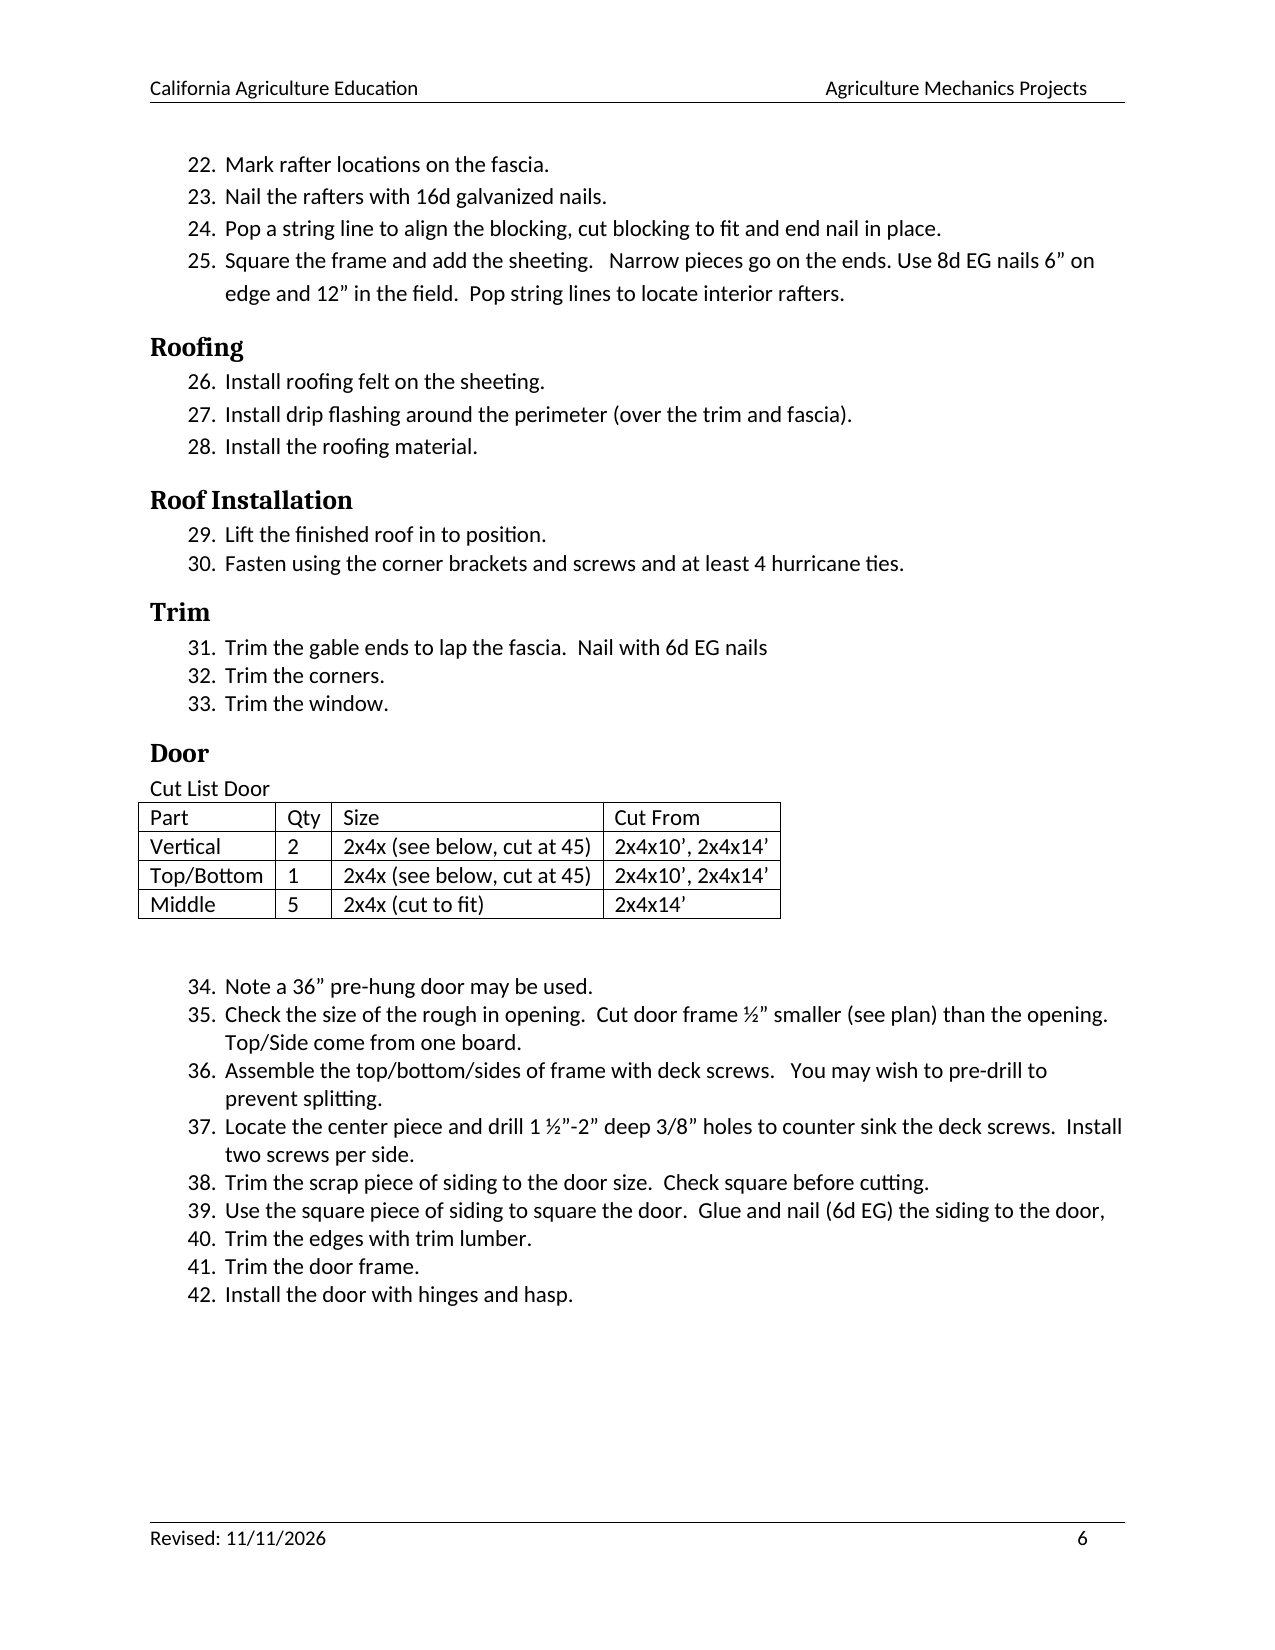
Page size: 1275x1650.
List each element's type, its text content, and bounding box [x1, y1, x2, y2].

table_cell 5 [276, 890, 331, 918]
table_cell 2x4x (see below, cut at 45) [332, 861, 603, 889]
list Install roofing felt on the sheeting. [187, 367, 1125, 396]
table_header Size [332, 803, 603, 831]
list Nail the rafters with 16d galvanized nails. [187, 182, 1125, 210]
table_cell 2x4x10’, 2x4x14’ [604, 861, 780, 889]
list Trim the corners. [187, 661, 1125, 689]
table_cell Vertical [139, 832, 275, 860]
table_cell 2x4x14’ [604, 890, 780, 918]
list Locate the center piece and drill 1 ½”-2” deep 3/8” holes to counter sink the deck screws. Install two screws per side. [187, 1112, 1125, 1168]
table_cell Middle [139, 890, 275, 918]
list Use the square piece of siding to square the door. Glue and nail (6d EG) the siding to the door, [187, 1196, 1125, 1224]
table_cell Top/Bottom [139, 861, 275, 889]
list Trim the edges with trim lumber. [187, 1224, 1125, 1252]
text Cut List Door [150, 774, 1125, 802]
subtitle Roof Installation [150, 485, 1125, 516]
subtitle Roofing [150, 332, 1125, 363]
list Note a 36” pre-hung door may be used. [187, 972, 1125, 1000]
list Assemble the top/bottom/sides of frame with deck screws. You may wish to pre-drill to prevent splitting. [187, 1056, 1125, 1112]
list Trim the scrap piece of siding to the door size. Check square before cutting. [187, 1168, 1125, 1196]
table_cell 2 [276, 832, 331, 860]
subtitle Door [150, 738, 1125, 769]
list Mark rafter locations on the fascia. [187, 150, 1125, 178]
list Fasten using the corner brackets and screws and at least 4 hurricane ties. [187, 549, 1125, 577]
table_header Part [139, 803, 275, 831]
table_cell 2x4x10’, 2x4x14’ [604, 832, 780, 860]
list Trim the door frame. [187, 1252, 1125, 1280]
list Square the frame and add the sheeting. Narrow pieces go on the ends. Use 8d EG nails 6” on edge and 12” in the field. Pop string lines to locate interior rafters. [187, 247, 1125, 307]
list Install drip flashing around the perimeter (over the trim and fascia). [187, 400, 1125, 428]
list Pop a string line to align the blocking, cut blocking to fit and end nail in place. [187, 214, 1125, 242]
list Install the roofing material. [187, 432, 1125, 460]
list Trim the gable ends to lap the fascia. Nail with 6d EG nails [187, 633, 1125, 661]
subtitle Trim [150, 597, 1125, 629]
table_header Cut From [604, 803, 780, 831]
list Install the door with hinges and hasp. [187, 1280, 1125, 1308]
table_header Qty [276, 803, 331, 831]
list Lift the finished roof in to position. [187, 521, 1125, 549]
list Check the size of the rough in opening. Cut door frame ½” smaller (see plan) than the opening. Top/Side come from one board. [187, 1000, 1125, 1056]
table_cell 2x4x (see below, cut at 45) [332, 832, 603, 860]
table_cell 1 [276, 861, 331, 889]
table_cell 2x4x (cut to fit) [332, 890, 603, 918]
list Trim the window. [187, 689, 1125, 717]
